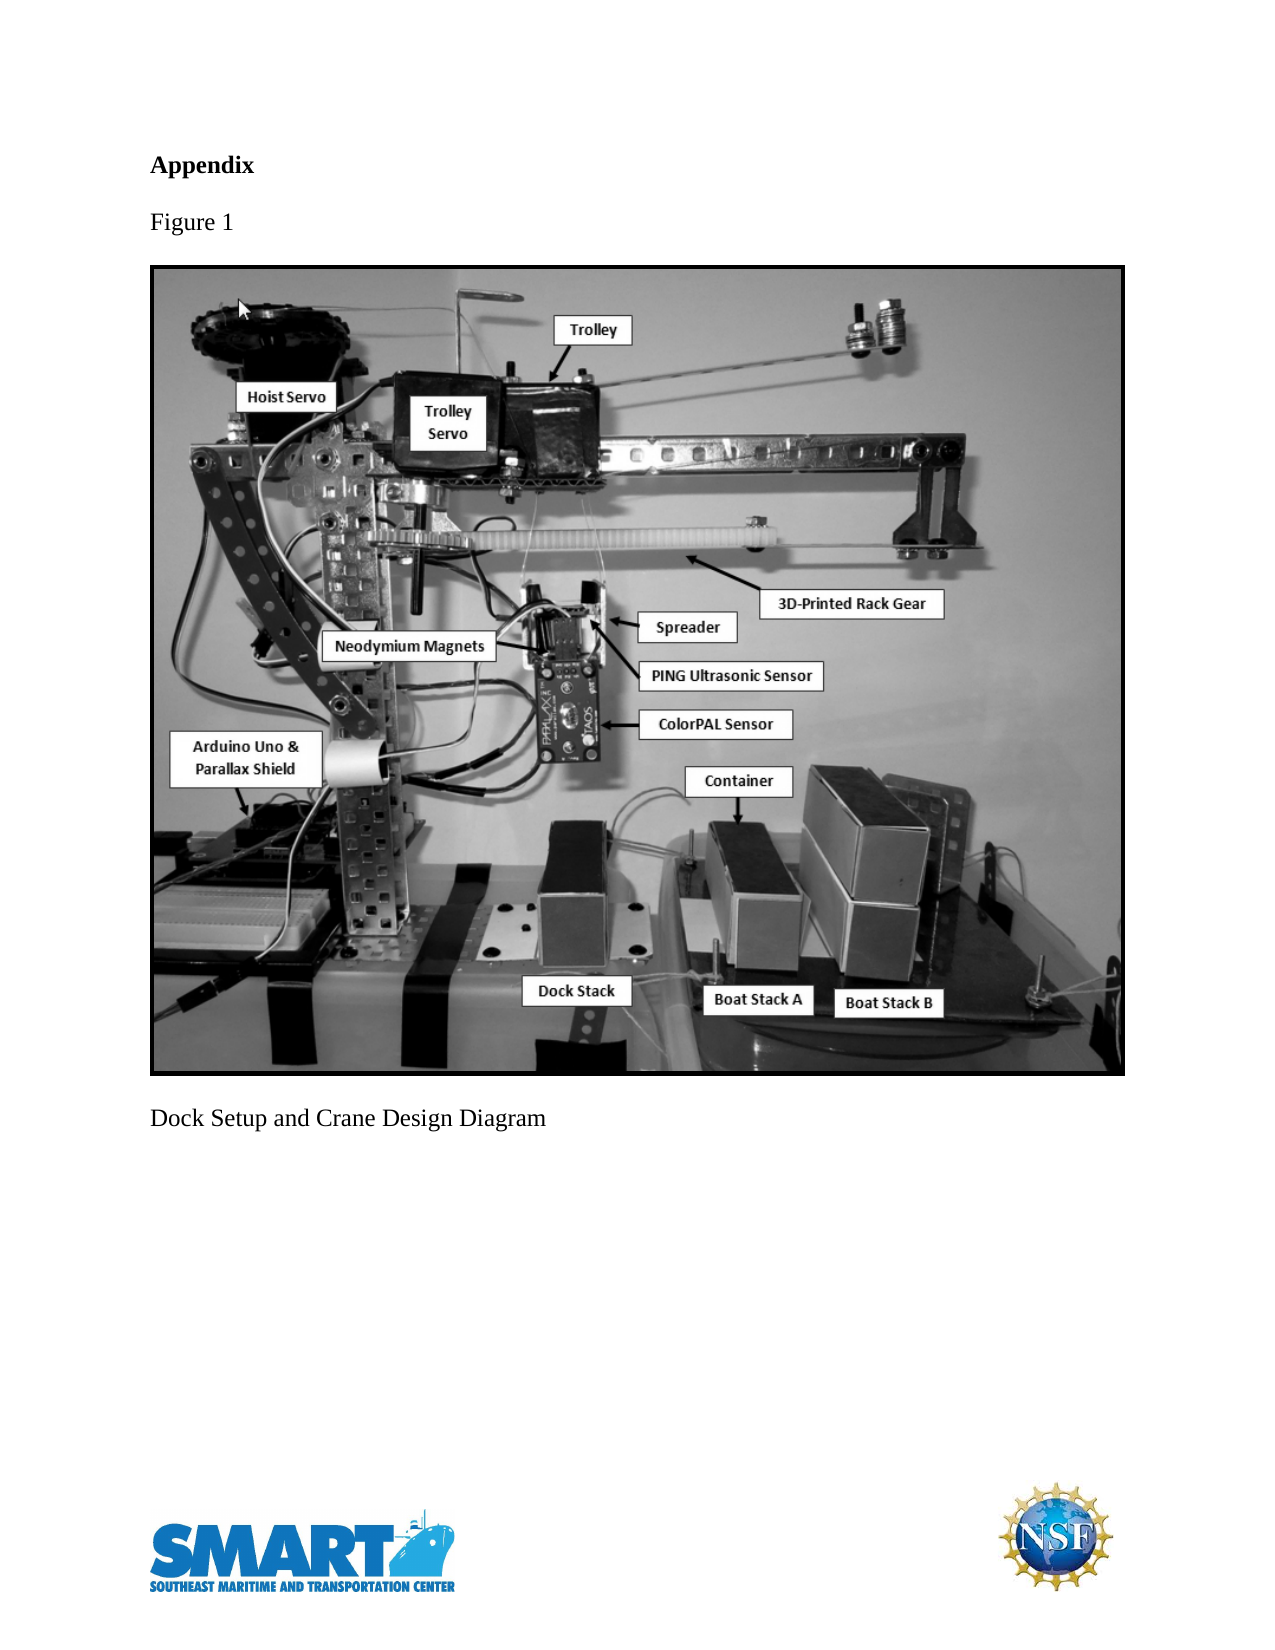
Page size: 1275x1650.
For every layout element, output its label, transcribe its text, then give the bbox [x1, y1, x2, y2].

text Figure 1 [150, 207, 1125, 236]
text Appendix [150, 150, 1125, 179]
picture [150, 1509, 455, 1592]
picture [997, 1480, 1114, 1592]
text Dock Setup and Crane Design Diagram [150, 1103, 1125, 1132]
